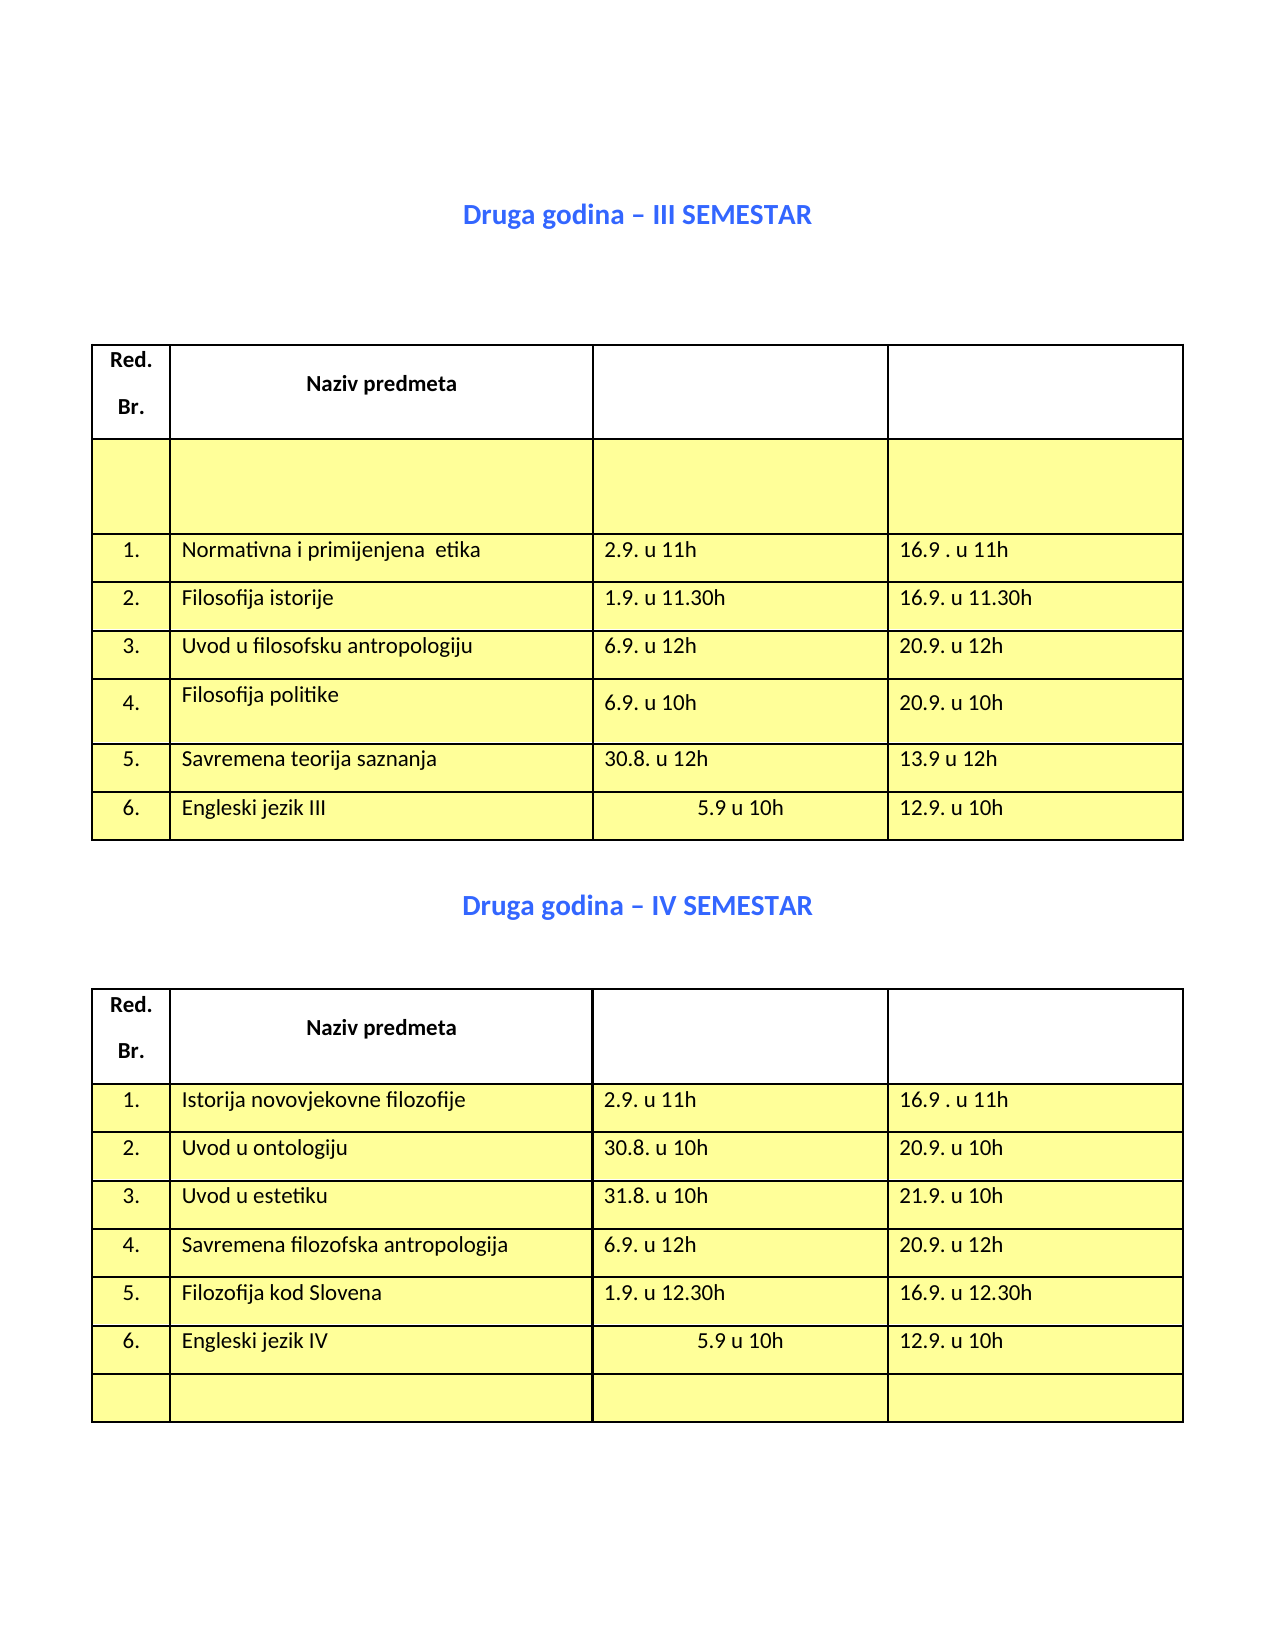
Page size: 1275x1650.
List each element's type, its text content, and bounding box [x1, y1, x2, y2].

table_cell 12.9. u 10h [889, 793, 1182, 839]
table_cell 2. [93, 583, 169, 629]
table_cell 30.8. u 10h [594, 1133, 887, 1179]
table_header [594, 346, 887, 438]
table_cell 5.9 u 10h [594, 1327, 887, 1373]
table_cell 20.9. u 12h [889, 632, 1182, 678]
table_cell [171, 440, 592, 533]
table_cell 16.9 . u 11h [889, 1085, 1182, 1131]
table_cell 31.8. u 10h [594, 1182, 887, 1228]
table_cell Filosofija politike [171, 680, 592, 742]
table_header [889, 990, 1182, 1083]
table_header Naziv predmeta [171, 990, 591, 1083]
table_header [594, 990, 887, 1083]
table_cell 1.9. u 12.30h [594, 1278, 887, 1324]
table_cell [594, 1375, 887, 1421]
table_cell [93, 1375, 169, 1421]
table_cell 16.9. u 11.30h [889, 583, 1182, 629]
table_cell 3. [93, 632, 169, 678]
table_cell 30.8. u 12h [594, 745, 887, 791]
table_cell Engleski jezik III [171, 793, 592, 839]
table_cell [889, 1375, 1182, 1421]
table_cell Savremena teorija saznanja [171, 745, 592, 791]
table_cell 20.9. u 10h [889, 680, 1182, 742]
table_cell 6. [93, 1327, 169, 1373]
table_cell 6.9. u 10h [594, 680, 887, 742]
table_cell 4. [93, 1230, 169, 1276]
table_cell 4. [93, 680, 169, 742]
table_cell 5. [93, 745, 169, 791]
table_cell 13.9 u 12h [889, 745, 1182, 791]
table_cell Filozofija kod Slovena [171, 1278, 591, 1324]
text Druga godina – III SEMESTAR [150, 196, 1125, 232]
table_header Red. Br. [93, 990, 169, 1083]
table_cell 1. [93, 1085, 169, 1131]
table_cell 2.9. u 11h [594, 1085, 887, 1131]
table_cell 6.9. u 12h [594, 632, 887, 678]
table_cell 6. [93, 793, 169, 839]
table_cell 1.9. u 11.30h [594, 583, 887, 629]
table_cell Filosofija istorije [171, 583, 592, 629]
table_cell 16.9 . u 11h [889, 535, 1182, 581]
table_cell 20.9. u 10h [889, 1133, 1182, 1179]
table_cell 6.9. u 12h [594, 1230, 887, 1276]
table_cell 21.9. u 10h [889, 1182, 1182, 1228]
table_cell 16.9. u 12.30h [889, 1278, 1182, 1324]
table_cell [171, 1375, 591, 1421]
table_cell [594, 440, 887, 533]
table_cell [93, 440, 169, 533]
table_cell Engleski jezik IV [171, 1327, 591, 1373]
table_cell Normativna i primijenjena etika [171, 535, 592, 581]
table_cell Uvod u estetiku [171, 1182, 591, 1228]
table_header [889, 346, 1182, 438]
table_cell 1. [93, 535, 169, 581]
table_cell Istorija novovjekovne filozofije [171, 1085, 591, 1131]
table_cell 2.9. u 11h [594, 535, 887, 581]
text Druga godina – IV SEMESTAR [150, 887, 1125, 923]
table_cell [889, 440, 1182, 533]
table_cell 5. [93, 1278, 169, 1324]
table_header Red. Br. [93, 346, 169, 438]
table_cell Uvod u ontologiju [171, 1133, 591, 1179]
table_header Naziv predmeta [171, 346, 592, 438]
table_cell 5.9 u 10h [594, 793, 887, 839]
table_cell Uvod u filosofsku antropologiju [171, 632, 592, 678]
table_cell 20.9. u 12h [889, 1230, 1182, 1276]
table_cell 12.9. u 10h [889, 1327, 1182, 1373]
table_cell 2. [93, 1133, 169, 1179]
table_cell Savremena filozofska antropologija [171, 1230, 591, 1276]
table_cell 3. [93, 1182, 169, 1228]
